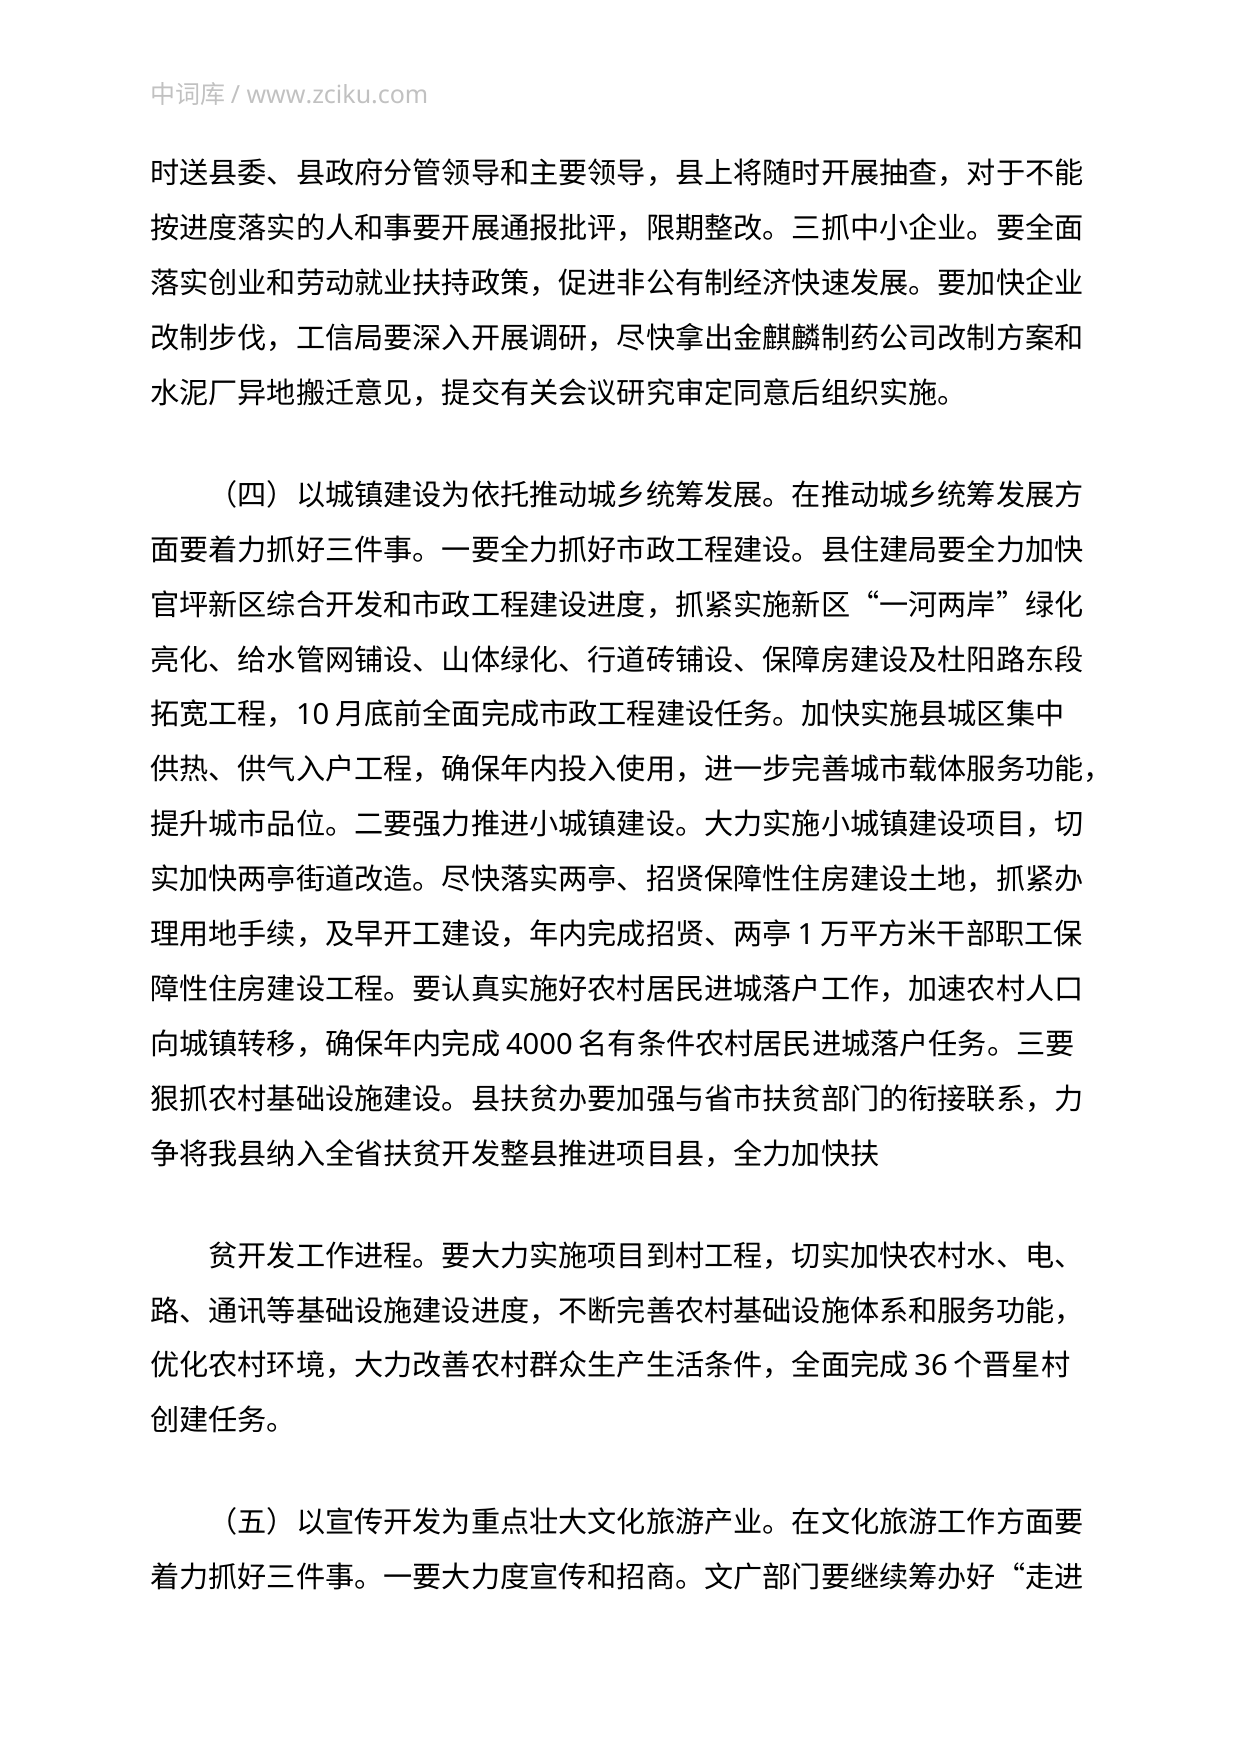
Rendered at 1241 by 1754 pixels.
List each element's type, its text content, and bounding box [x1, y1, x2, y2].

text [150, 1499, 1090, 1596]
text 贫开发工作进程。要大力实施项目到村工程，切实加快农村水、电、路、通讯等基础设施建设进度，不断完善农村基础设施体系和服务功能，优化农村环境，大力改善农村群众生产生活条件，全面完成36个晋星村创建任务。 [150, 1232, 1090, 1439]
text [150, 150, 1090, 412]
text （四）以城镇建设为依托推动城乡统筹发展。在推动城乡统筹发展方面要着力抓好三件事。一要全力抓好市政工程建设。县住建局要全力加快官坪新区综合开发和市政工程建设进度，抓紧实施新区“一河两岸”绿化亮化、给水管网铺设、山体绿化、行道砖铺设、保障房建设及杜阳路东段拓宽工程，10月底前全面完成市政工程建设任务。加快实施县城区集中供热、供气入户工程，确保年内投入使用，进一步完善城市载体服务功能，提升城市品位。二要强力推进小城镇建设。大力实施小城镇建设项目，切实加快两亭街道改造。尽快落实两亭、招贤保障性住房建设土地，抓紧办理用地手续，及早开工建设，年内完成招贤、两亭1万平方米干部职工保障性住房建设工程。要认真实施好农村居民进城落户工作，加速农村人口向城镇转移，确保年内完成4000名有条件农村居民进城落户任务。三要狠抓农村基础设施建设。县扶贫办要加强与省市扶贫部门的衔接联系，力争将我县纳入全省扶贫开发整县推进项目县，全力加快扶 [150, 471, 1090, 1173]
